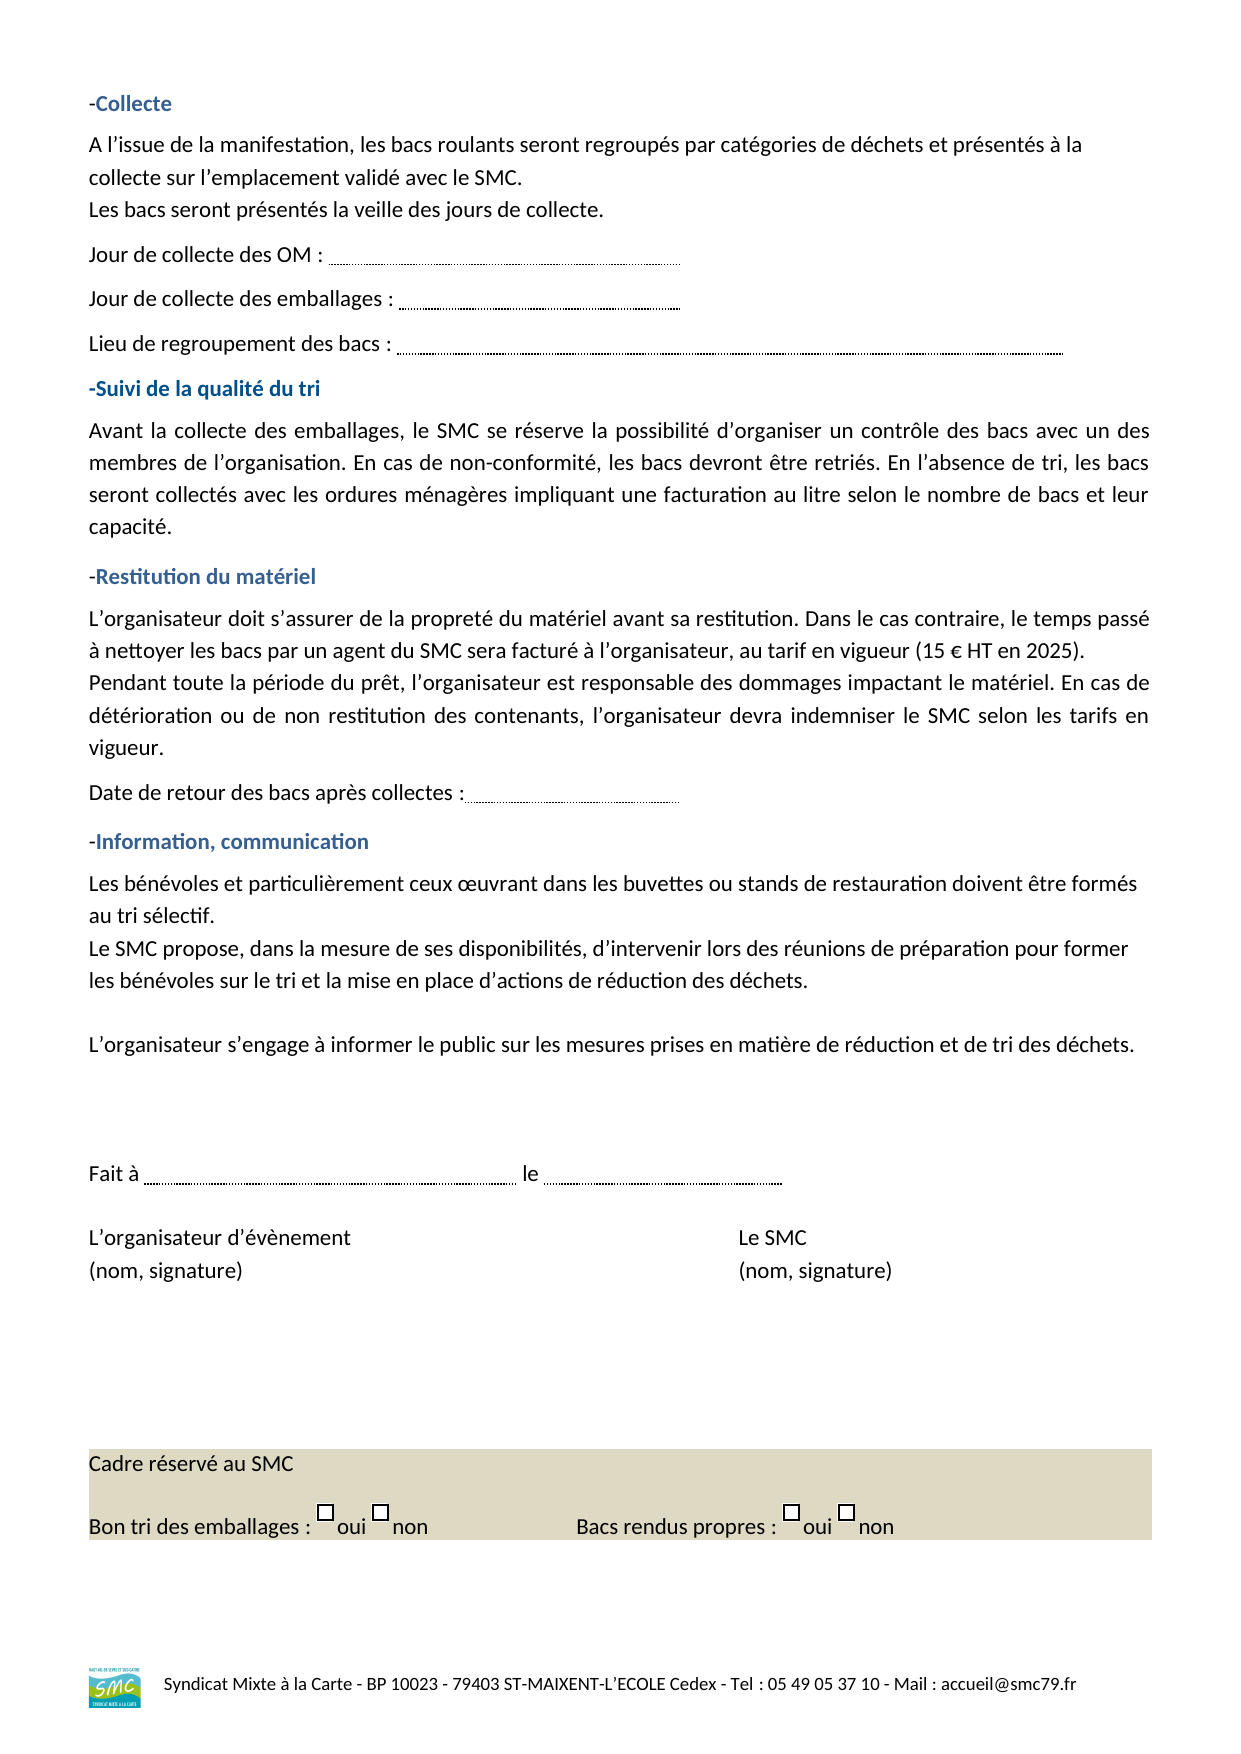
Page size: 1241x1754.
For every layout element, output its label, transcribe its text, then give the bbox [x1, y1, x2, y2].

text L’organisateur doit s’assurer de la propreté du matériel avant sa restitution. Dans le cas contraire, le temps passé à nettoyer les bacs par un agent du SMC sera facturé à l’organisateur, au tarif en vigueur (15 € HT en 2025). [89, 604, 1152, 664]
text Le SMC propose, dans la mesure de ses disponibilités, d’intervenir lors des réunions de préparation pour former les bénévoles sur le tri et la mise en place d’actions de réduction des déchets. [89, 934, 1152, 994]
text Jour de collecte des emballages : [89, 284, 1152, 312]
text -Restitution du matériel [89, 562, 1152, 590]
text Date de retour des bacs après collectes : [89, 778, 1152, 806]
text (nom, signature) (nom, signature) [89, 1256, 1152, 1284]
text -Information, communication [89, 827, 1152, 856]
text L’organisateur d’évènement Le SMC [89, 1223, 1152, 1252]
picture [88, 1667, 141, 1708]
text Lieu de regroupement des bacs : [89, 329, 1152, 357]
text Cadre réservé au SMC [89, 1449, 1152, 1477]
text Les bénévoles et particulièrement ceux œuvrant dans les buvettes ou stands de restauration doivent être formés au tri sélectif. [89, 869, 1152, 930]
text Fait à le [89, 1159, 1152, 1187]
text A l’issue de la manifestation, les bacs roulants seront regroupés par catégories de déchets et présentés à la collecte sur l’emplacement validé avec le SMC. [89, 131, 1152, 191]
text Avant la collecte des emballages, le SMC se réserve la possibilité d’organiser un contrôle des bacs avec un des membres de l’organisation. En cas de non-conformité, les bacs devront être retriés. En l’absence de tri, les bacs seront collectés avec les ordures ménagères impliquant une facturation au litre selon le nombre de bacs et leur capacité. [89, 416, 1152, 540]
text Les bacs seront présentés la veille des jours de collecte. [89, 195, 1152, 223]
text Bon tri des emballages : oui non Bacs rendus propres : oui non [89, 1503, 1152, 1540]
text Pendant toute la période du prêt, l’organisateur est responsable des dommages impactant le matériel. En cas de détérioration ou de non restitution des contenants, l’organisateur devra indemniser le SMC selon les tarifs en vigueur. [89, 668, 1152, 761]
text -Collecte [89, 89, 1152, 117]
text L’organisateur s’engage à informer le public sur les mesures prises en matière de réduction et de tri des déchets. [89, 1030, 1152, 1058]
text Jour de collecte des OM : [89, 240, 1152, 268]
text -Suivi de la qualité du tri [89, 374, 1152, 402]
